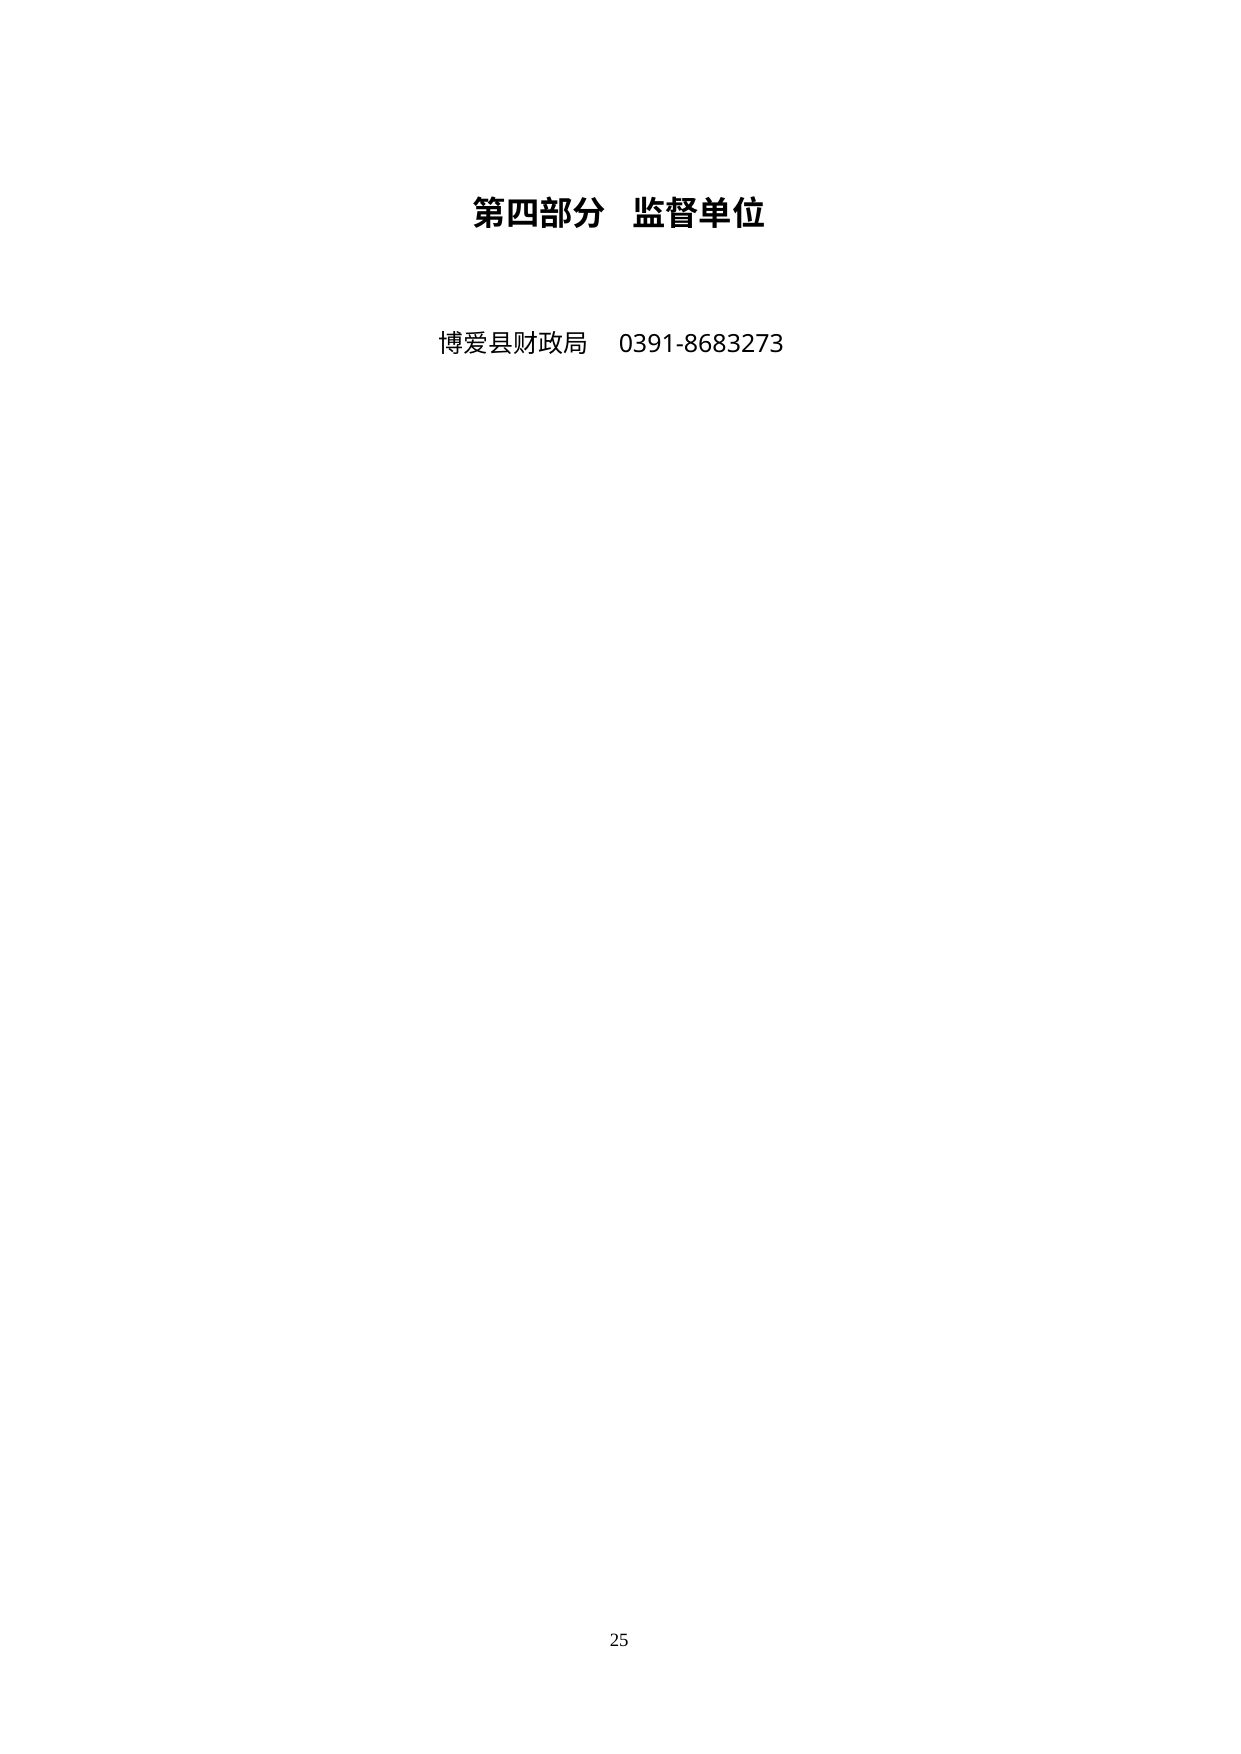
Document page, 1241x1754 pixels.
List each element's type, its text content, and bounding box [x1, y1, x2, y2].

subtitle 第四部分 监督单位 [159, 180, 1078, 245]
text 博爱县财政局 0391-8683273 [159, 310, 1078, 375]
